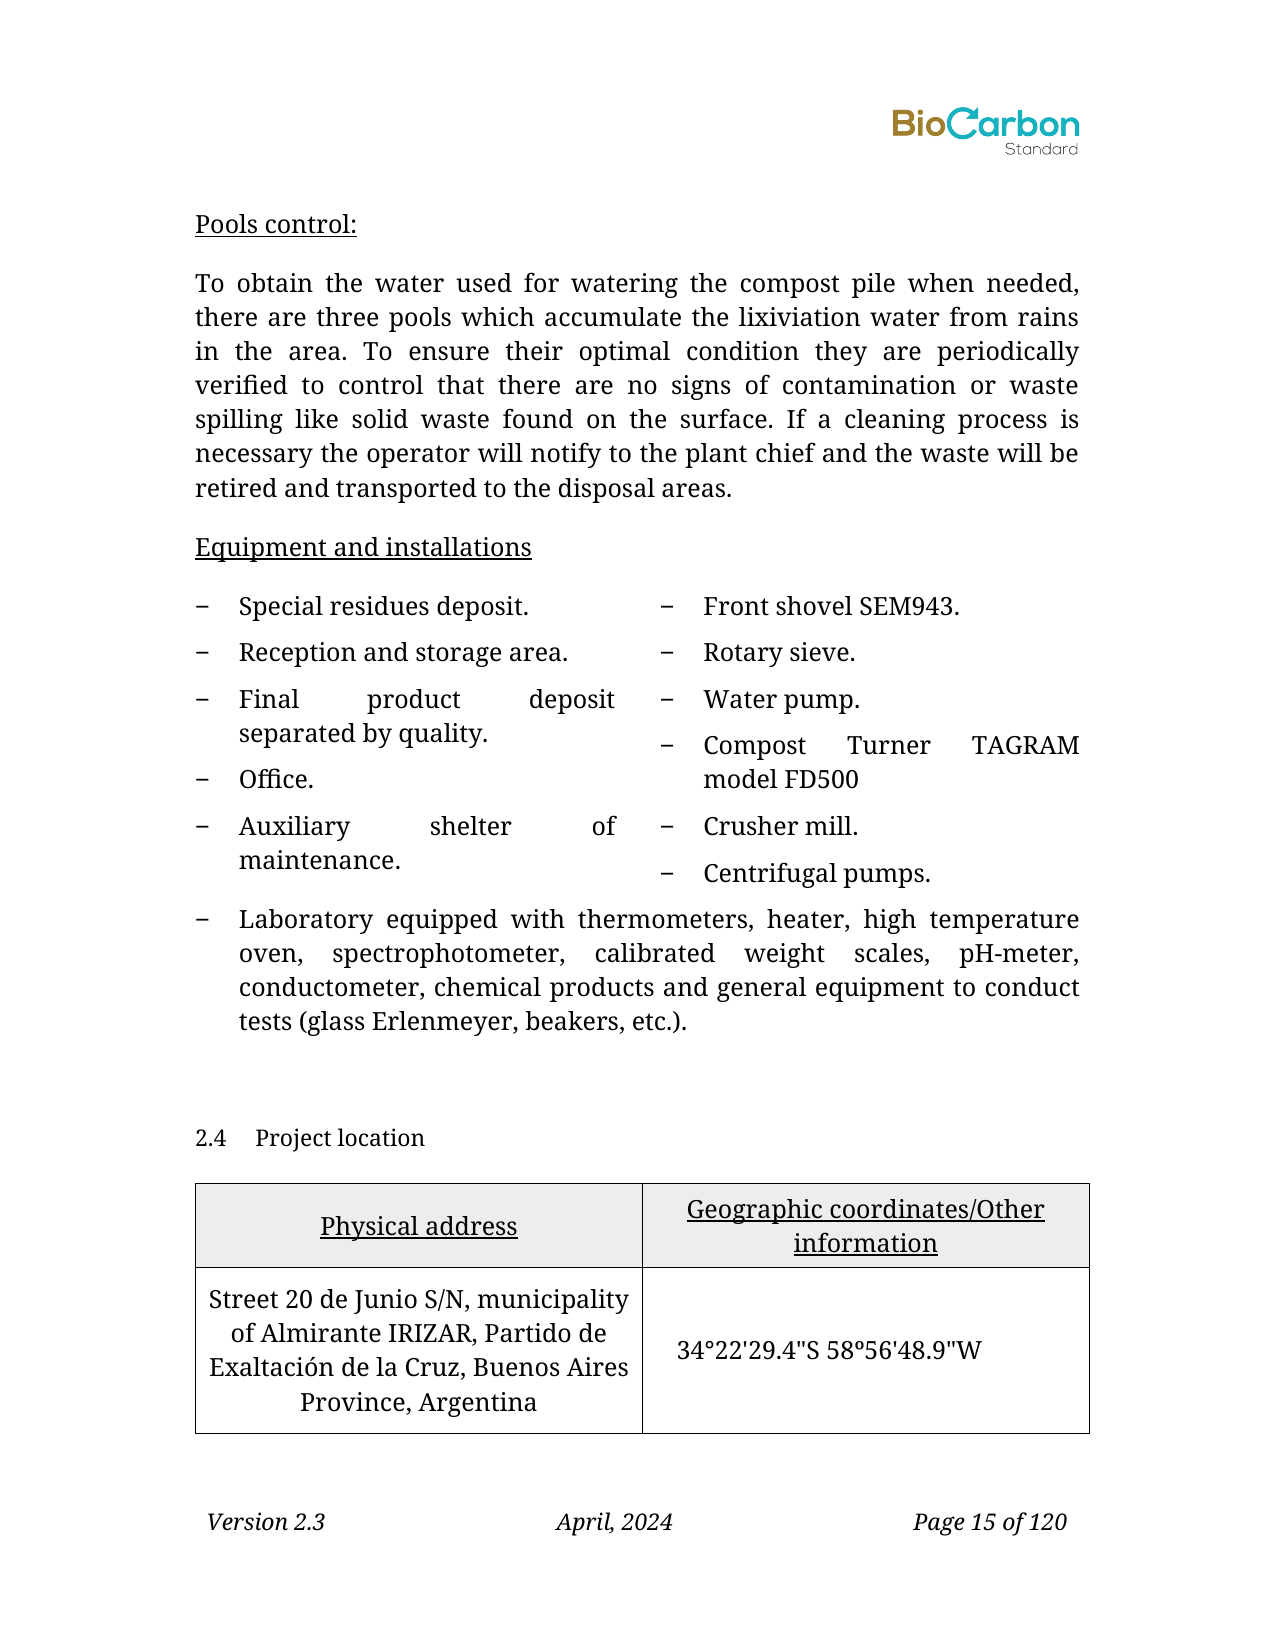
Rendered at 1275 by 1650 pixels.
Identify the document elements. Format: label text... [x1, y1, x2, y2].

list Rotary sieve. [659, 635, 1080, 669]
table_header Physical address [196, 1184, 642, 1267]
list Compost Turner TAGRAM model FD500 [659, 728, 1080, 796]
table_cell 34°22'29.4"S 58º56'48.9"W [643, 1268, 1089, 1433]
text Equipment and installations [195, 529, 1080, 563]
list Special residues deposit. [195, 588, 615, 622]
list Water pump. [659, 681, 1080, 716]
text Pools control: [195, 207, 1080, 241]
subtitle Project location [195, 1122, 1080, 1153]
table_cell Street 20 de Junio S/N, municipality of Almirante IRIZAR, Partido de Exaltación de la Cruz, Buenos Aires Province, Argentina [196, 1268, 642, 1433]
picture [892, 86, 1081, 164]
list Reception and storage area. [195, 635, 615, 669]
list Office. [195, 762, 615, 796]
table_header Geographic coordinates/Other information [643, 1184, 1089, 1267]
list Final product deposit separated by quality. [195, 681, 615, 749]
list Crusher mill. [659, 809, 1080, 843]
list Laboratory equipped with thermometers, heater, high temperature oven, spectrophotometer, calibrated weight scales, pH-meter, conductometer, chemical products and general equipment to conduct tests (glass Erlenmeyer, beakers, etc.). [195, 902, 1080, 1038]
list Front shovel SEM943. [659, 588, 1080, 622]
list Centrifugal pumps. [659, 855, 1080, 889]
text To obtain the water used for watering the compost pile when needed, there are three pools which accumulate the lixiviation water from rains in the area. To ensure their optimal condition they are periodically verified to control that there are no signs of contamination or waste spilling like solid waste found on the surface. If a cleaning process is necessary the operator will notify to the plant chief and the waste will be retired and transported to the disposal areas. [195, 266, 1080, 504]
list Auxiliary shelter of maintenance. [195, 809, 615, 877]
